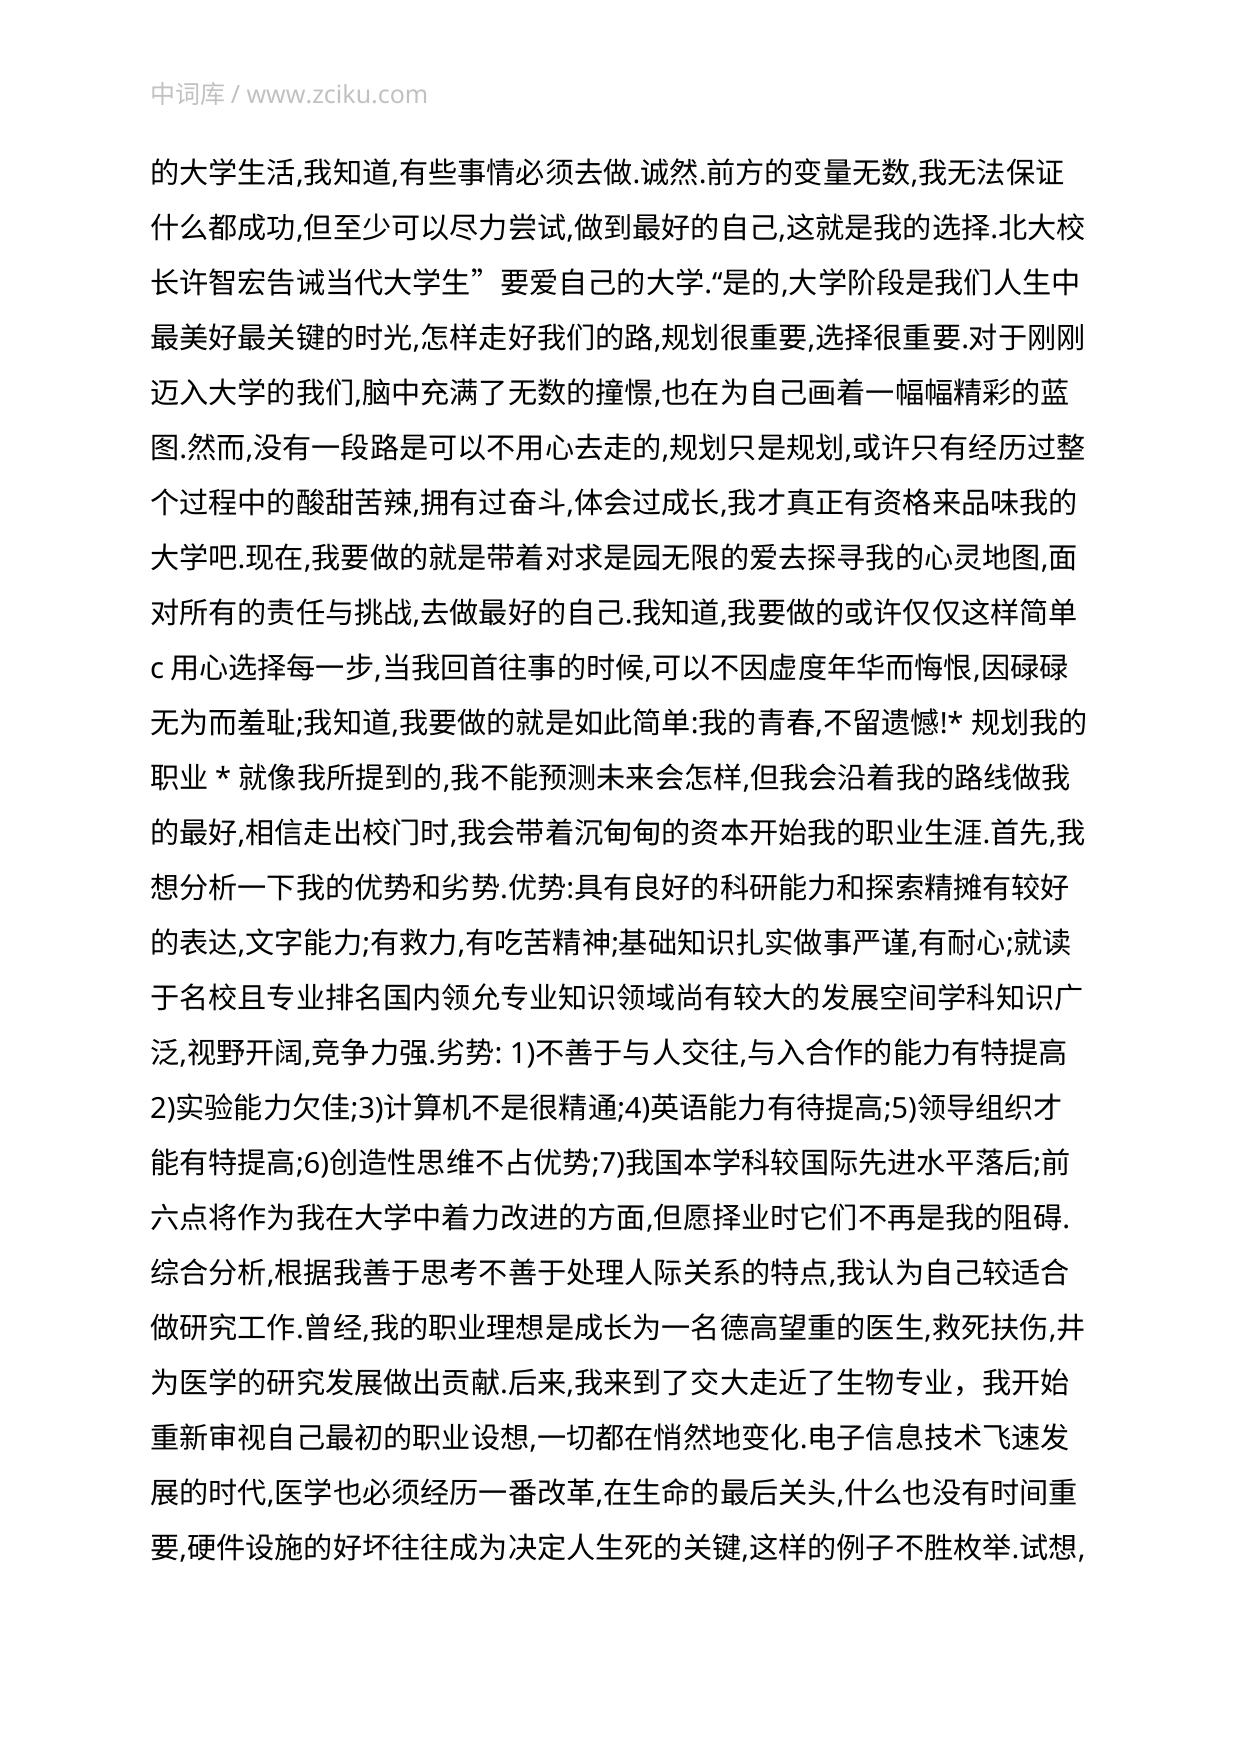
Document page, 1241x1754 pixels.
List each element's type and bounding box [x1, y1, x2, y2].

text [150, 150, 1090, 1567]
